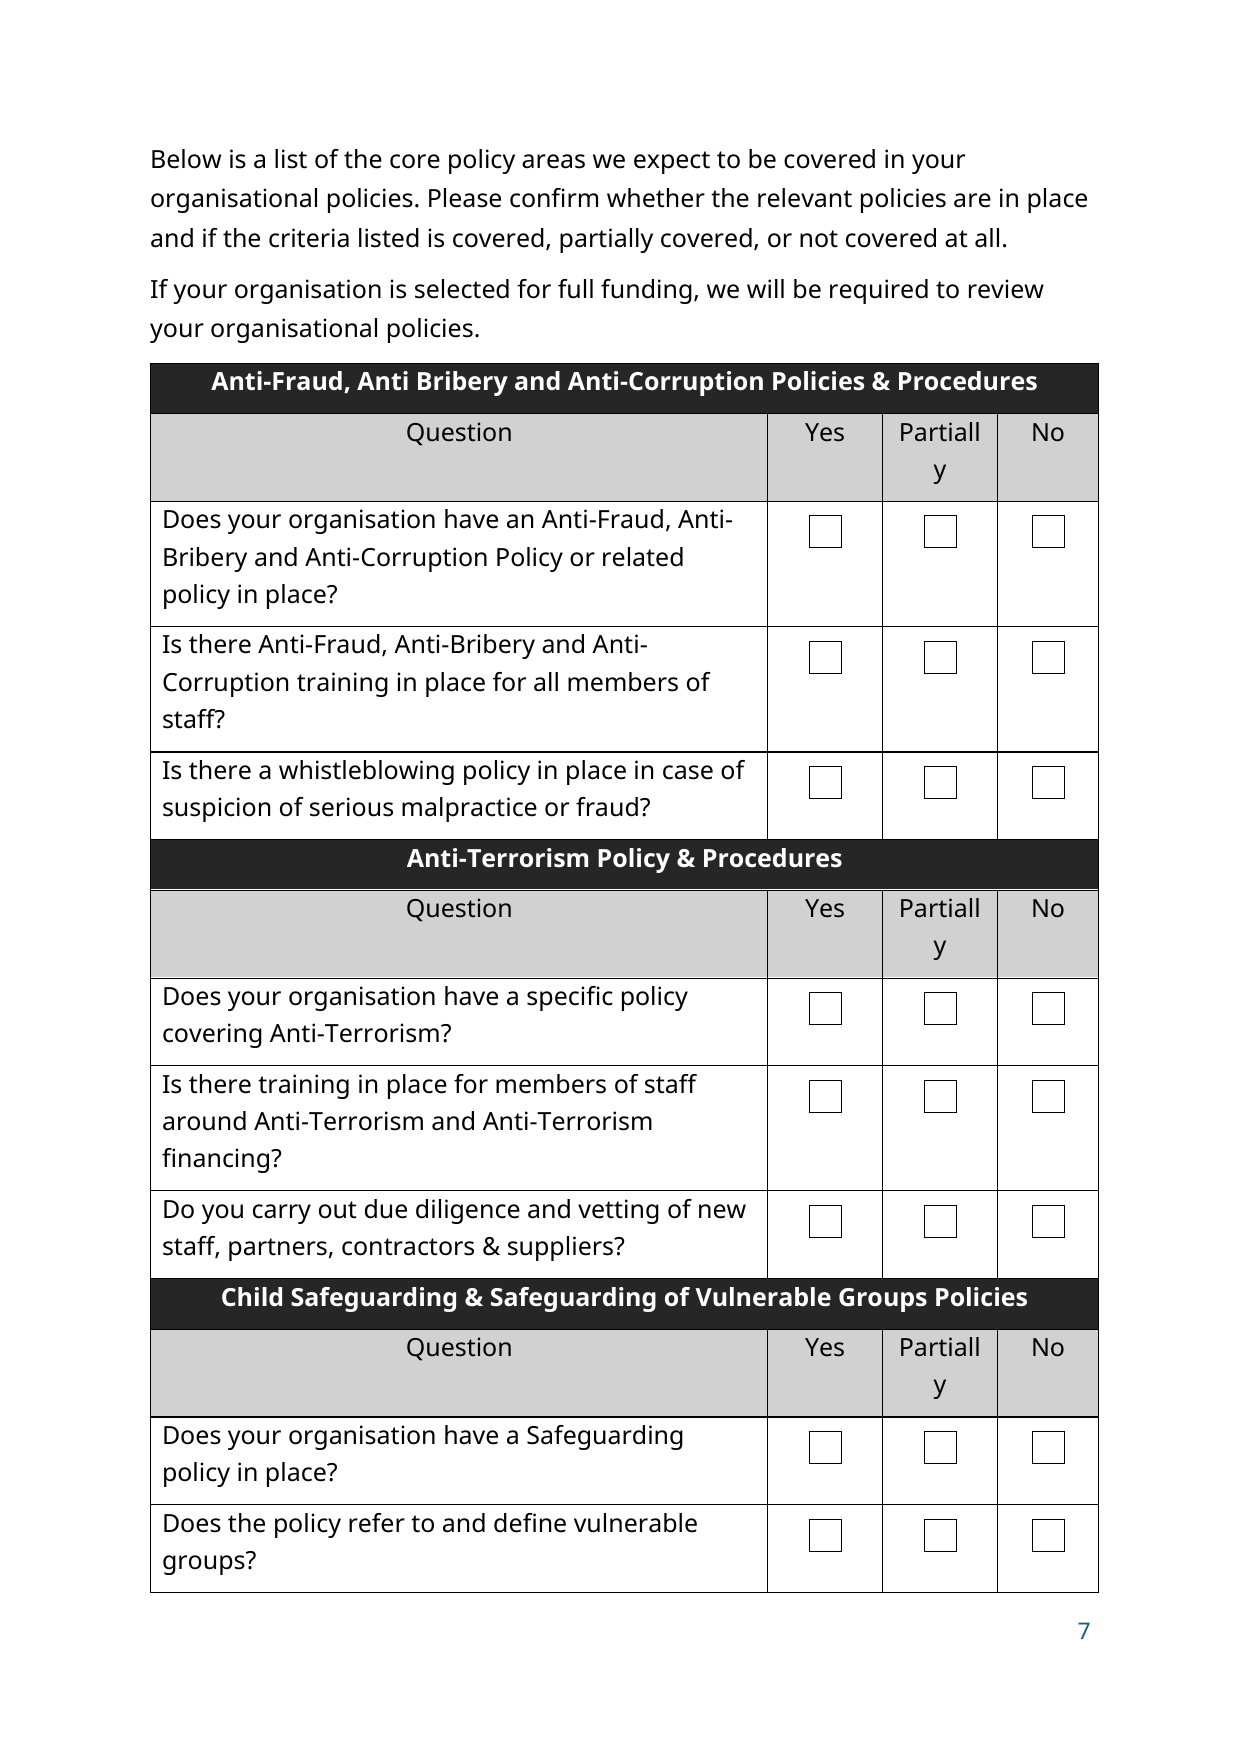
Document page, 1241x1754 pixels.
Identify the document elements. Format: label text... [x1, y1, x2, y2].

table_cell Partially [883, 891, 997, 977]
table_cell [998, 627, 1098, 751]
table_cell Is there training in place for members of staff around Anti-Terrorism and Anti-Terrorism financing? [151, 1066, 767, 1190]
table_cell [768, 753, 882, 839]
table_cell [768, 627, 882, 751]
table_cell Is there Anti-Fraud, Anti-Bribery and Anti-Corruption training in place for all members of staff? [151, 627, 767, 751]
table_cell [768, 1505, 882, 1592]
table_cell [883, 1505, 997, 1592]
table_cell No [998, 891, 1098, 977]
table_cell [151, 1505, 767, 1592]
text If your organisation is selected for full funding, we will be required to review your organisational policies. [150, 272, 1090, 345]
table_cell [768, 1418, 882, 1504]
table_cell [883, 502, 997, 626]
table_cell [883, 1191, 997, 1278]
table_cell Does your organisation have an Anti-Fraud, Anti-Bribery and Anti-Corruption Policy or related policy in place? [151, 502, 767, 626]
table_cell [998, 1505, 1098, 1592]
table_cell [998, 1191, 1098, 1278]
table_cell Yes [768, 414, 882, 501]
table_cell [998, 1418, 1098, 1504]
table_cell Is there a whistleblowing policy in place in case of suspicion of serious malpractice or fraud? [151, 753, 767, 839]
table_cell Does your organisation have a specific policy covering Anti-Terrorism? [151, 979, 767, 1065]
table_cell Do you carry out due diligence and vetting of new staff, partners, contractors & suppliers? [151, 1191, 767, 1278]
table_cell [768, 979, 882, 1065]
table_cell [998, 1066, 1098, 1190]
table_cell Question [151, 414, 767, 501]
table_cell [883, 753, 997, 839]
table_cell [998, 753, 1098, 839]
table_cell [883, 627, 997, 751]
table_cell [998, 979, 1098, 1065]
table_cell Yes [768, 891, 882, 977]
table_cell [883, 1066, 997, 1190]
table_cell No [998, 1330, 1098, 1416]
table_cell [883, 1418, 997, 1504]
text Below is a list of the core policy areas we expect to be covered in your organisational policies. Please confirm whether the relevant policies are in place and if the criteria listed is covered, partially covered, or not covered at all. [150, 142, 1090, 254]
table_header Anti-Fraud, Anti Bribery and Anti-Corruption Policies & Procedures [151, 364, 1098, 413]
table_cell [768, 1191, 882, 1278]
table_cell Partially [883, 414, 997, 501]
table_cell Child Safeguarding & Safeguarding of Vulnerable Groups Policies [151, 1279, 1098, 1329]
table_cell Yes [768, 1330, 882, 1416]
table_cell Partially [883, 1330, 997, 1416]
table_cell [768, 1066, 882, 1190]
table_cell No [998, 414, 1098, 501]
table_cell Question [151, 1330, 767, 1416]
table_cell Question [151, 891, 767, 977]
table_cell [998, 502, 1098, 626]
table_cell Anti-Terrorism Policy & Procedures [151, 840, 1098, 889]
table_cell Does your organisation have a Safeguarding policy in place? [151, 1418, 767, 1504]
table_cell [883, 979, 997, 1065]
table_cell [768, 502, 882, 626]
